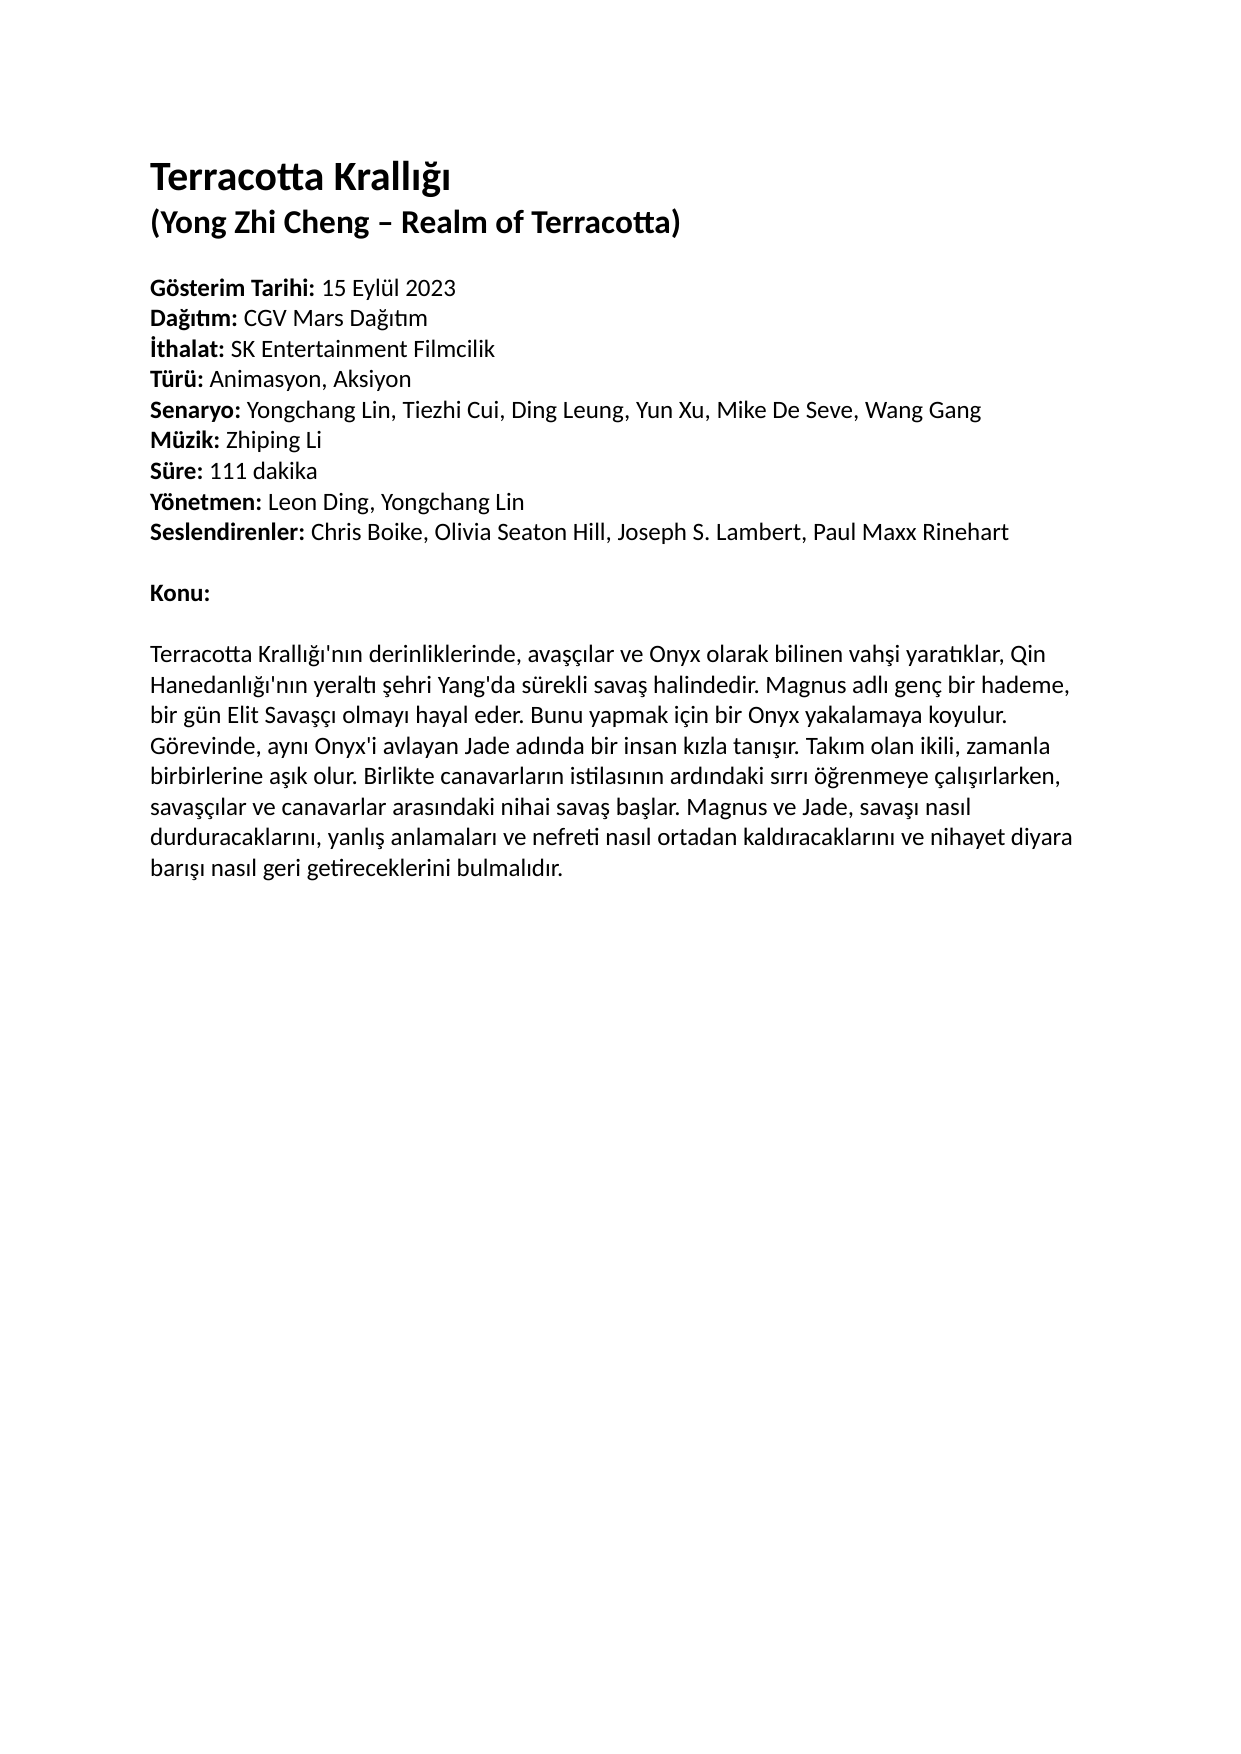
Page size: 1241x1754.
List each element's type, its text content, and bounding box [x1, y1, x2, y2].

text Süre: 111 dakika [150, 455, 1090, 486]
text Türü: Animasyon, Aksiyon [150, 364, 1090, 394]
text Seslendirenler: Chris Boike, Olivia Seaton Hill, Joseph S. Lambert, Paul Maxx Rinehart [150, 516, 1090, 547]
text İthalat: SK Entertainment Filmcilik [150, 333, 1090, 364]
text Konu: [150, 577, 1090, 608]
text Gösterim Tarihi: 15 Eylül 2023 [150, 272, 1090, 303]
text (Yong Zhi Cheng – Realm of Terracotta) [150, 201, 1090, 242]
text Senaryo: Yongchang Lin, Tiezhi Cui, Ding Leung, Yun Xu, Mike De Seve, Wang Gang [150, 394, 1090, 425]
text Dağıtım: CGV Mars Dağıtım [150, 303, 1090, 333]
text Terracotta Krallığı'nın derinliklerinde, avaşçılar ve Onyx olarak bilinen vahşi yaratıklar, Qin Hanedanlığı'nın yeraltı şehri Yang'da sürekli savaş halindedir. Magnus adlı genç bir hademe, bir gün Elit Savaşçı olmayı hayal eder. Bunu yapmak için bir Onyx yakalamaya koyulur. Görevinde, aynı Onyx'i avlayan Jade adında bir insan kızla tanışır. Takım olan ikili, zamanla birbirlerine aşık olur. Birlikte canavarların istilasının ardındaki sırrı öğrenmeye çalışırlarken, savaşçılar ve canavarlar arasındaki nihai savaş başlar. Magnus ve Jade, savaşı nasıl durduracaklarını, yanlış anlamaları ve nefreti nasıl ortadan kaldıracaklarını ve nihayet diyara barışı nasıl geri getireceklerini bulmalıdır. [150, 638, 1090, 882]
text Müzik: Zhiping Li [150, 425, 1090, 455]
text Terracotta Krallığı [150, 150, 1090, 201]
text Yönetmen: Leon Ding, Yongchang Lin [150, 486, 1090, 516]
